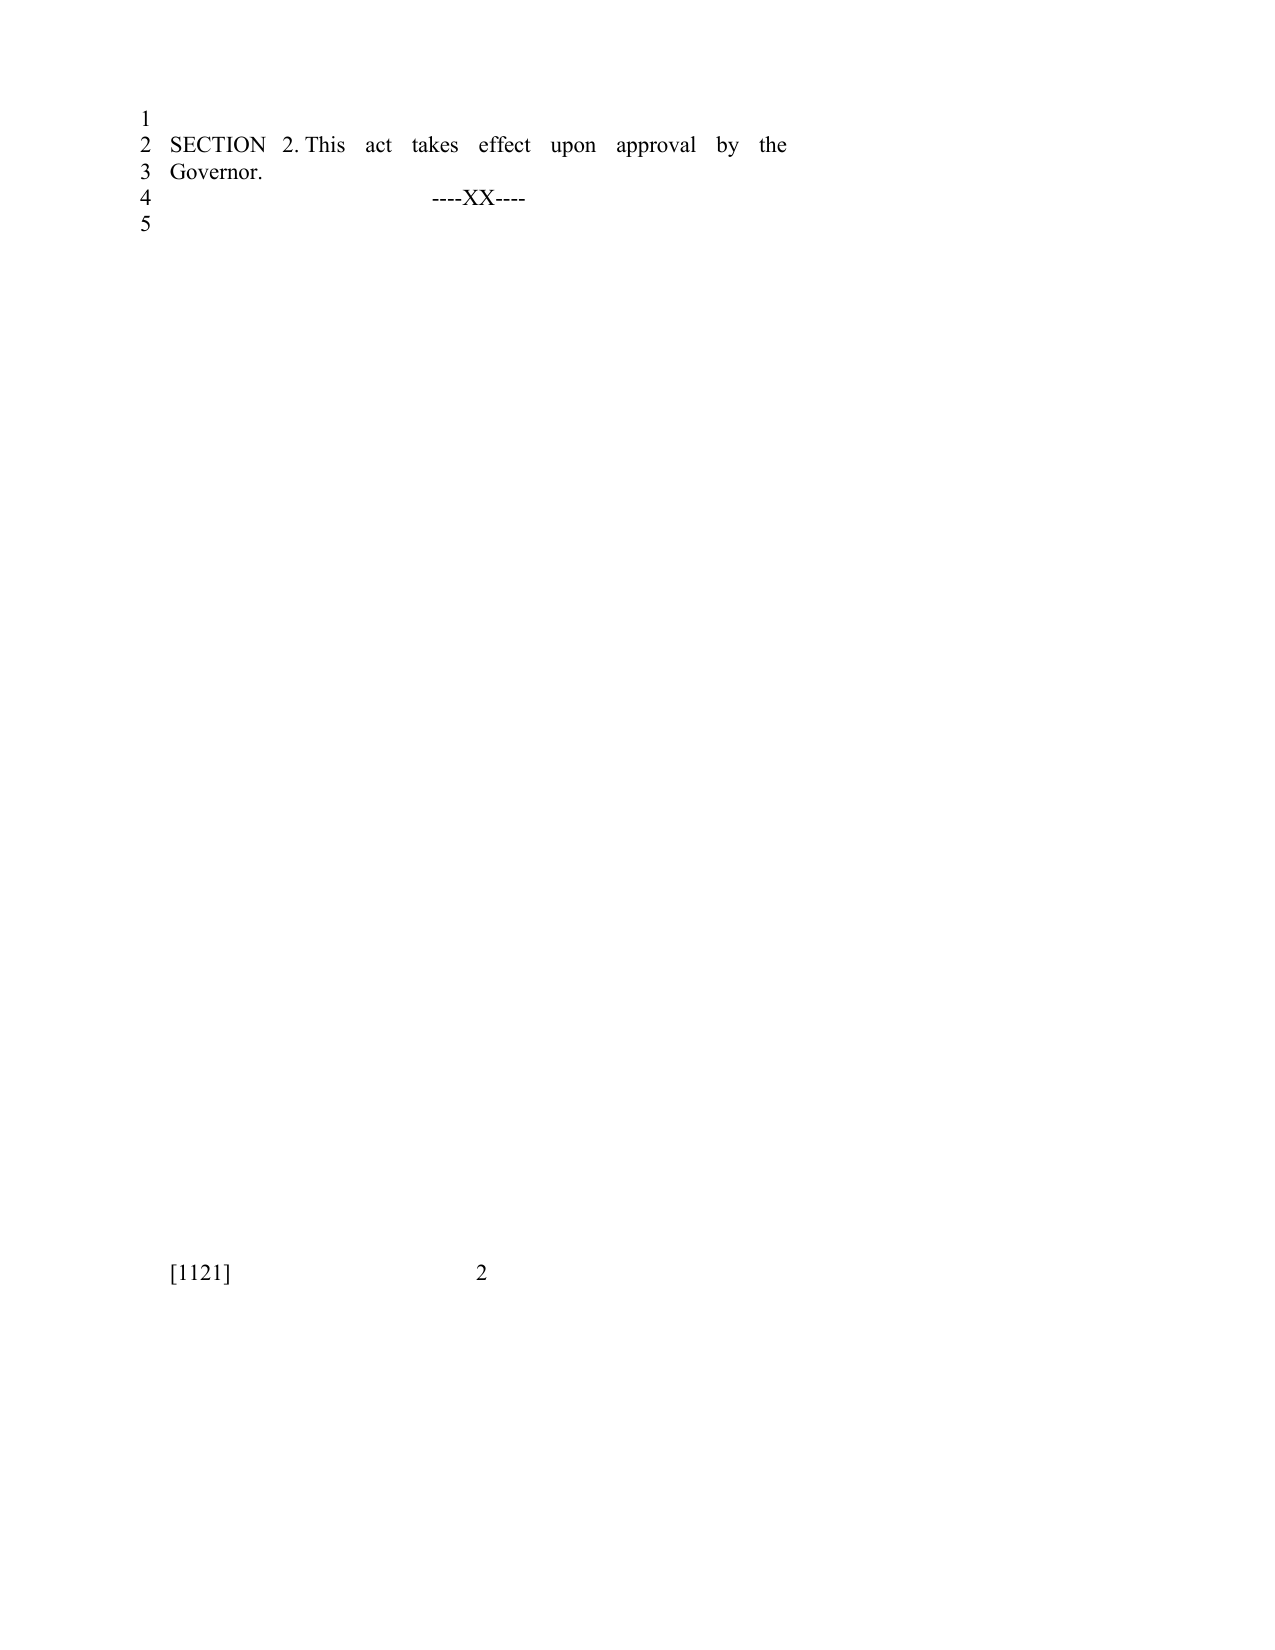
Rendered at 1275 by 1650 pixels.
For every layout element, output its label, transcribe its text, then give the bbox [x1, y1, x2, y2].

text SECTION 2. This act takes effect upon approval by the Governor. [169, 131, 787, 184]
text ----XX---- [169, 184, 787, 210]
